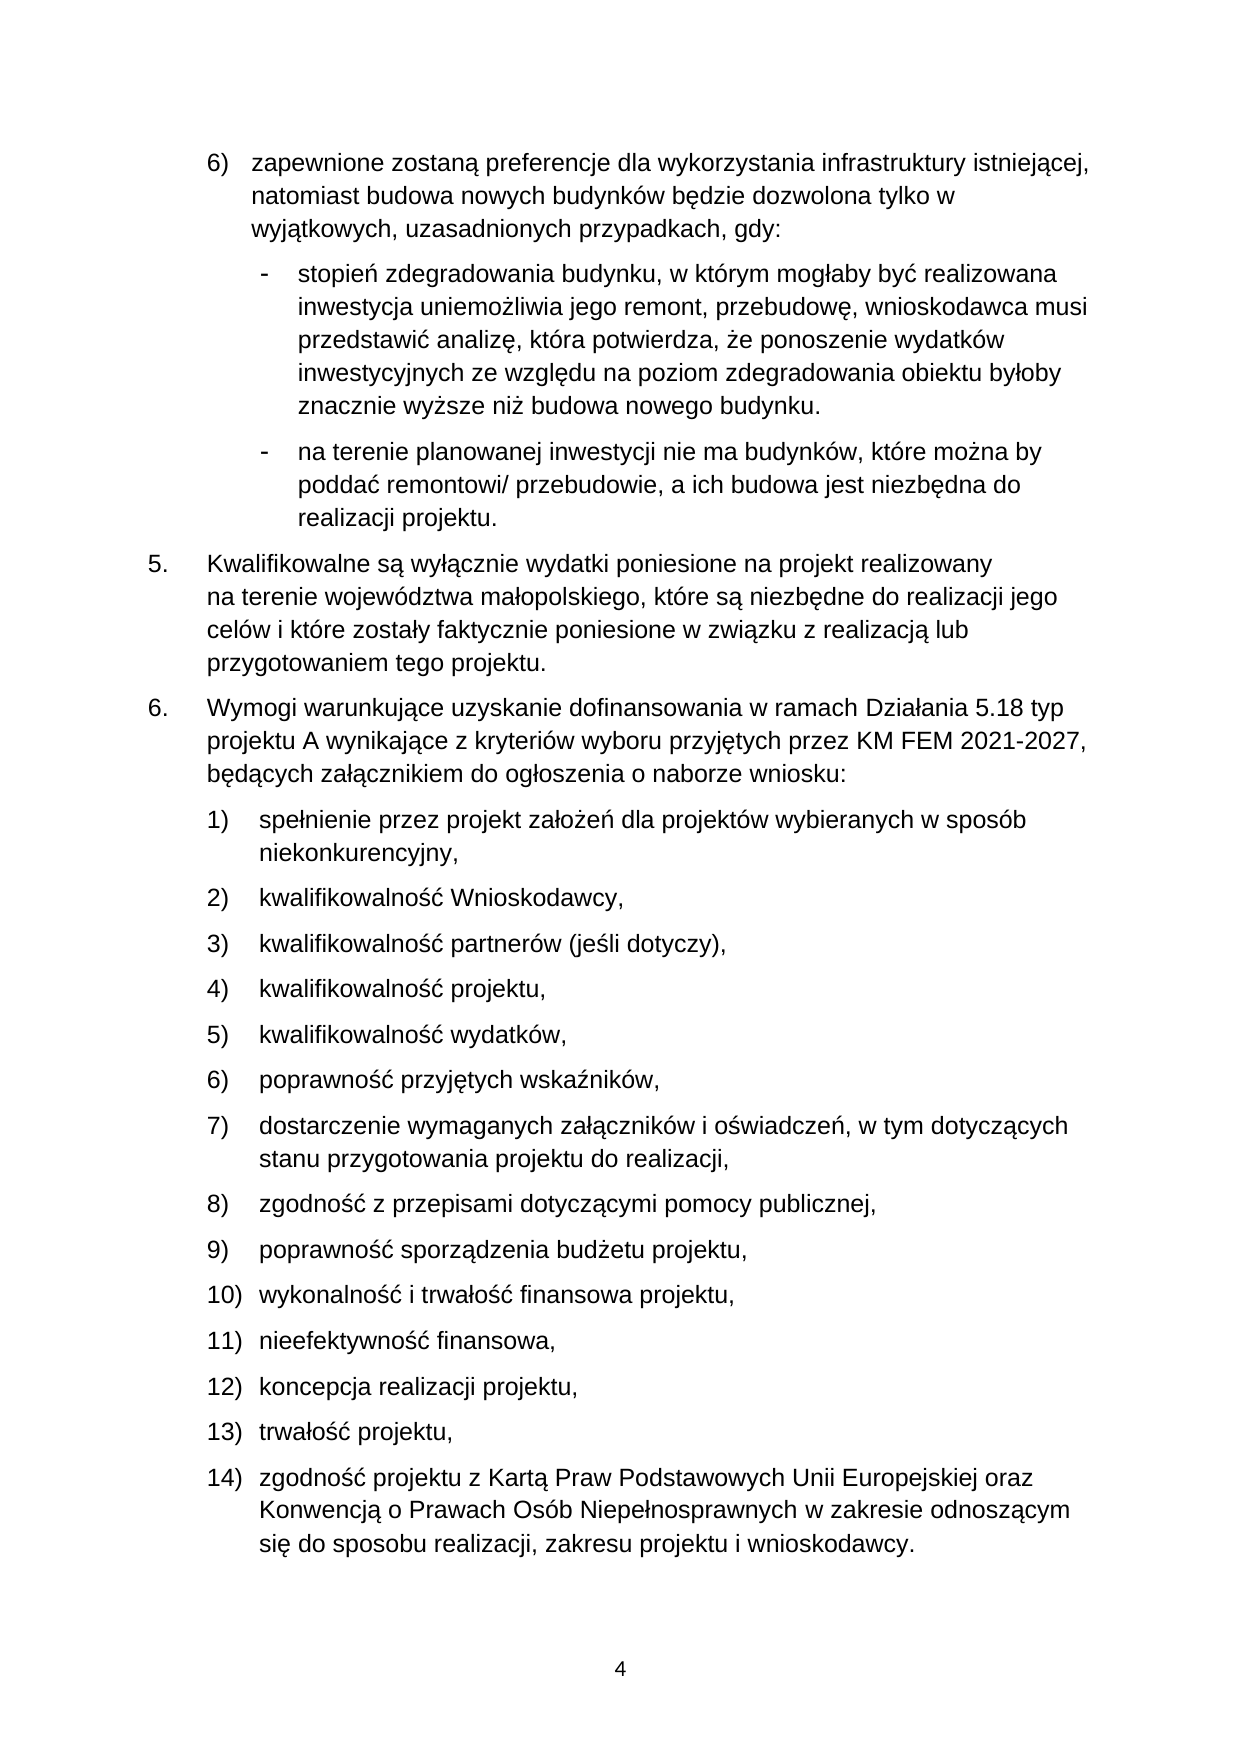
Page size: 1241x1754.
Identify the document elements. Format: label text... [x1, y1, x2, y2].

list spełnienie przez projekt założeń dla projektów wybieranych w sposób niekonkurencyjny, [207, 805, 1093, 866]
list poprawność przyjętych wskaźników, [207, 1065, 1093, 1094]
list na terenie planowanej inwestycji nie ma budynków, które można by poddać remontowi/ przebudowie, a ich budowa jest niezbędna do realizacji projektu. [260, 437, 1093, 532]
list zgodność z przepisami dotyczącymi pomocy publicznej, [207, 1189, 1093, 1218]
list dostarczenie wymaganych załączników i oświadczeń, w tym dotyczących stanu przygotowania projektu do realizacji, [207, 1111, 1093, 1173]
list kwalifikowalność Wnioskodawcy, [207, 883, 1093, 912]
list poprawność sporządzenia budżetu projektu, [207, 1235, 1093, 1264]
list wykonalność i trwałość finansowa projektu, [207, 1280, 1093, 1309]
list zapewnione zostaną preferencje dla wykorzystania infrastruktury istniejącej, natomiast budowa nowych budynków będzie dozwolona tylko w wyjątkowych, uzasadnionych przypadkach, gdy: [207, 148, 1093, 242]
list Kwalifikowalne są wyłącznie wydatki poniesione na projekt realizowany na terenie województwa małopolskiego, które są niezbędne do realizacji jego celów i które zostały faktycznie poniesione w związku z realizacją lub przygotowaniem tego projektu. [148, 548, 1093, 676]
list nieefektywność finansowa, [207, 1326, 1093, 1355]
list trwałość projektu, [207, 1417, 1093, 1446]
list kwalifikowalność partnerów (jeśli dotyczy), [207, 929, 1093, 957]
list stopień zdegradowania budynku, w którym mogłaby być realizowana inwestycja uniemożliwia jego remont, przebudowę, wnioskodawca musi przedstawić analizę, która potwierdza, że ponoszenie wydatków inwestycyjnych ze względu na poziom zdegradowania obiektu byłoby znacznie wyższe niż budowa nowego budynku. [260, 259, 1093, 420]
list koncepcja realizacji projektu, [207, 1371, 1093, 1400]
list zgodność projektu z Kartą Praw Podstawowych Unii Europejskiej oraz Konwencją o Prawach Osób Niepełnosprawnych w zakresie odnoszącym się do sposobu realizacji, zakresu projektu i wnioskodawcy. [207, 1462, 1093, 1557]
list kwalifikowalność projektu, [207, 974, 1093, 1003]
list kwalifikowalność wydatków, [207, 1020, 1093, 1048]
list Wymogi warunkujące uzyskanie dofinansowania w ramach Działania 5.18 typ projektu A wynikające z kryteriów wyboru przyjętych przez KM FEM 2021-2027, będących załącznikiem do ogłoszenia o naborze wniosku: [148, 693, 1093, 788]
